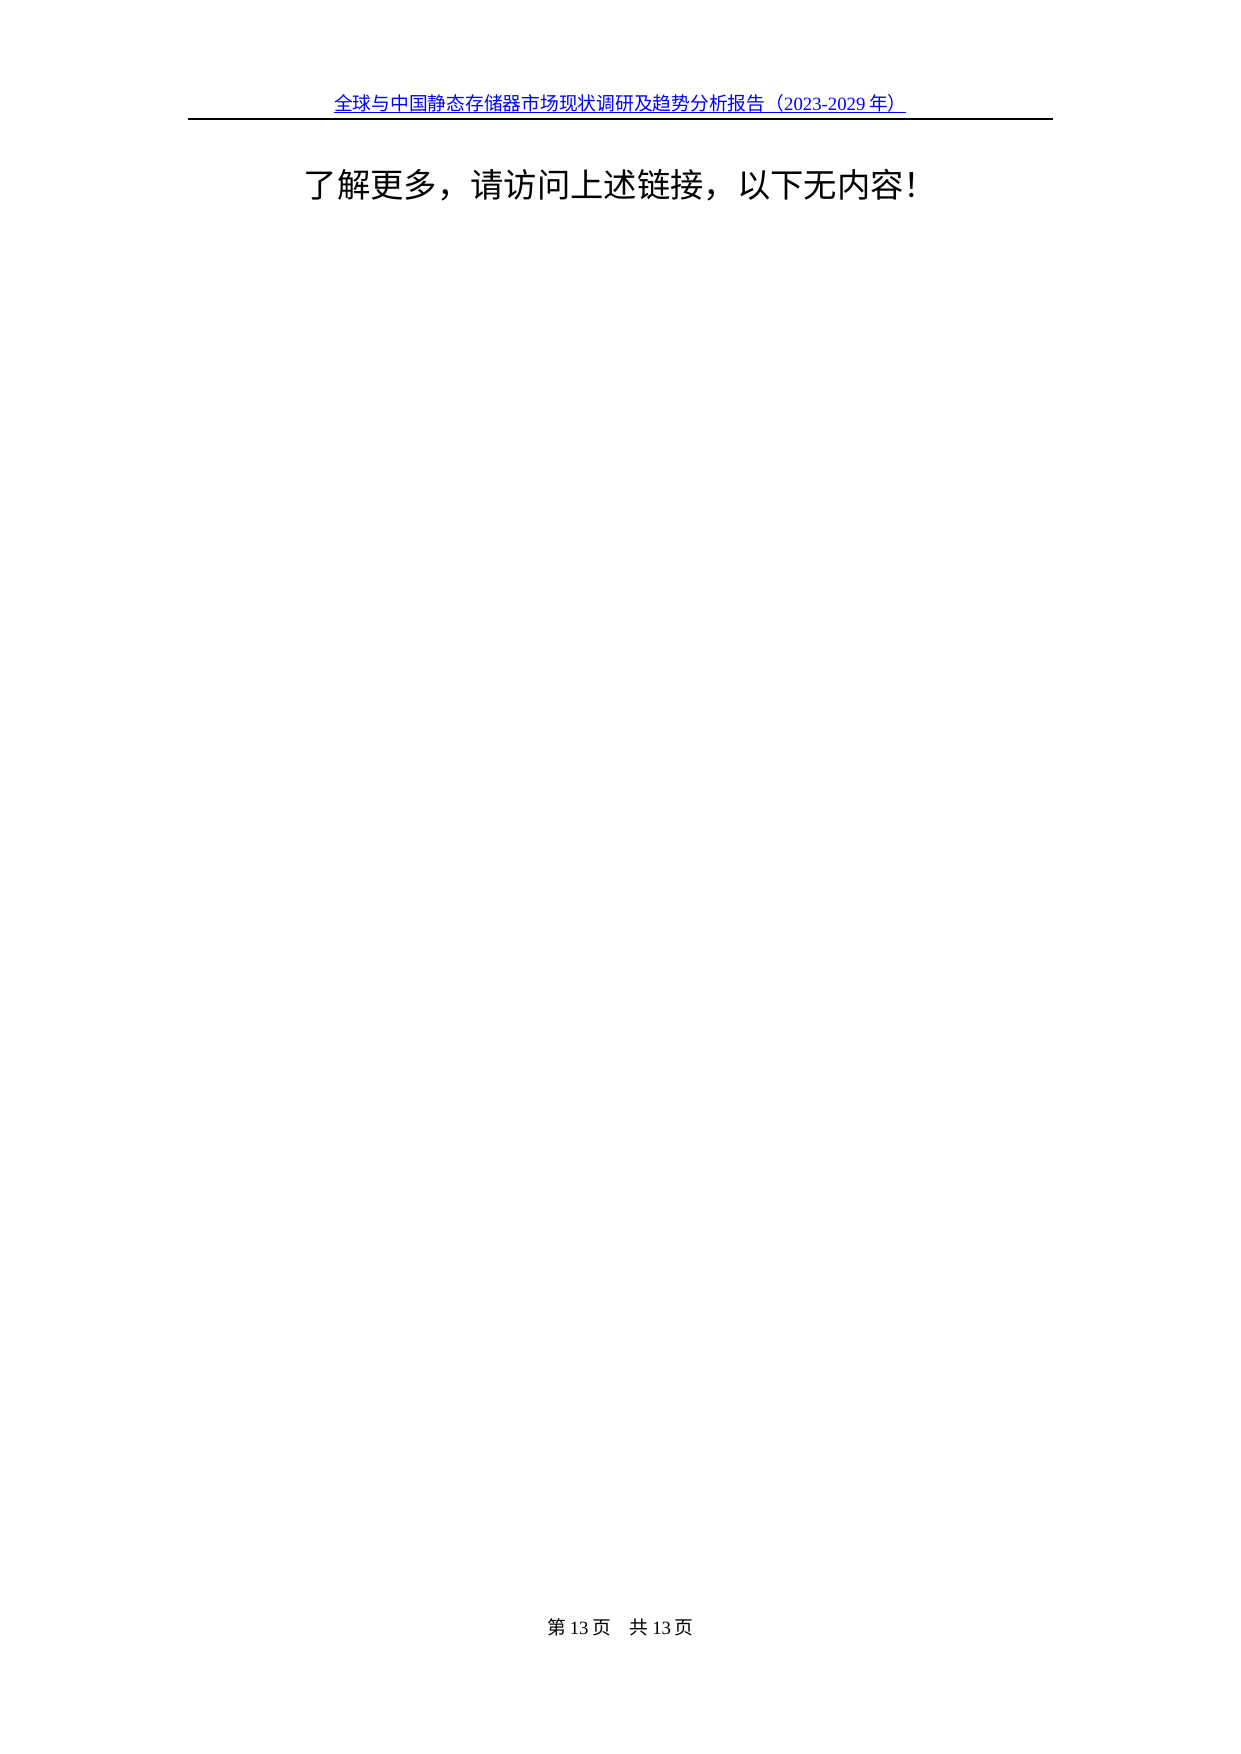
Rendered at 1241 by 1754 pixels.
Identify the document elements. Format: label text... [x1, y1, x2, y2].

title 了解更多，请访问上述链接，以下无内容！ [187, 150, 1053, 215]
